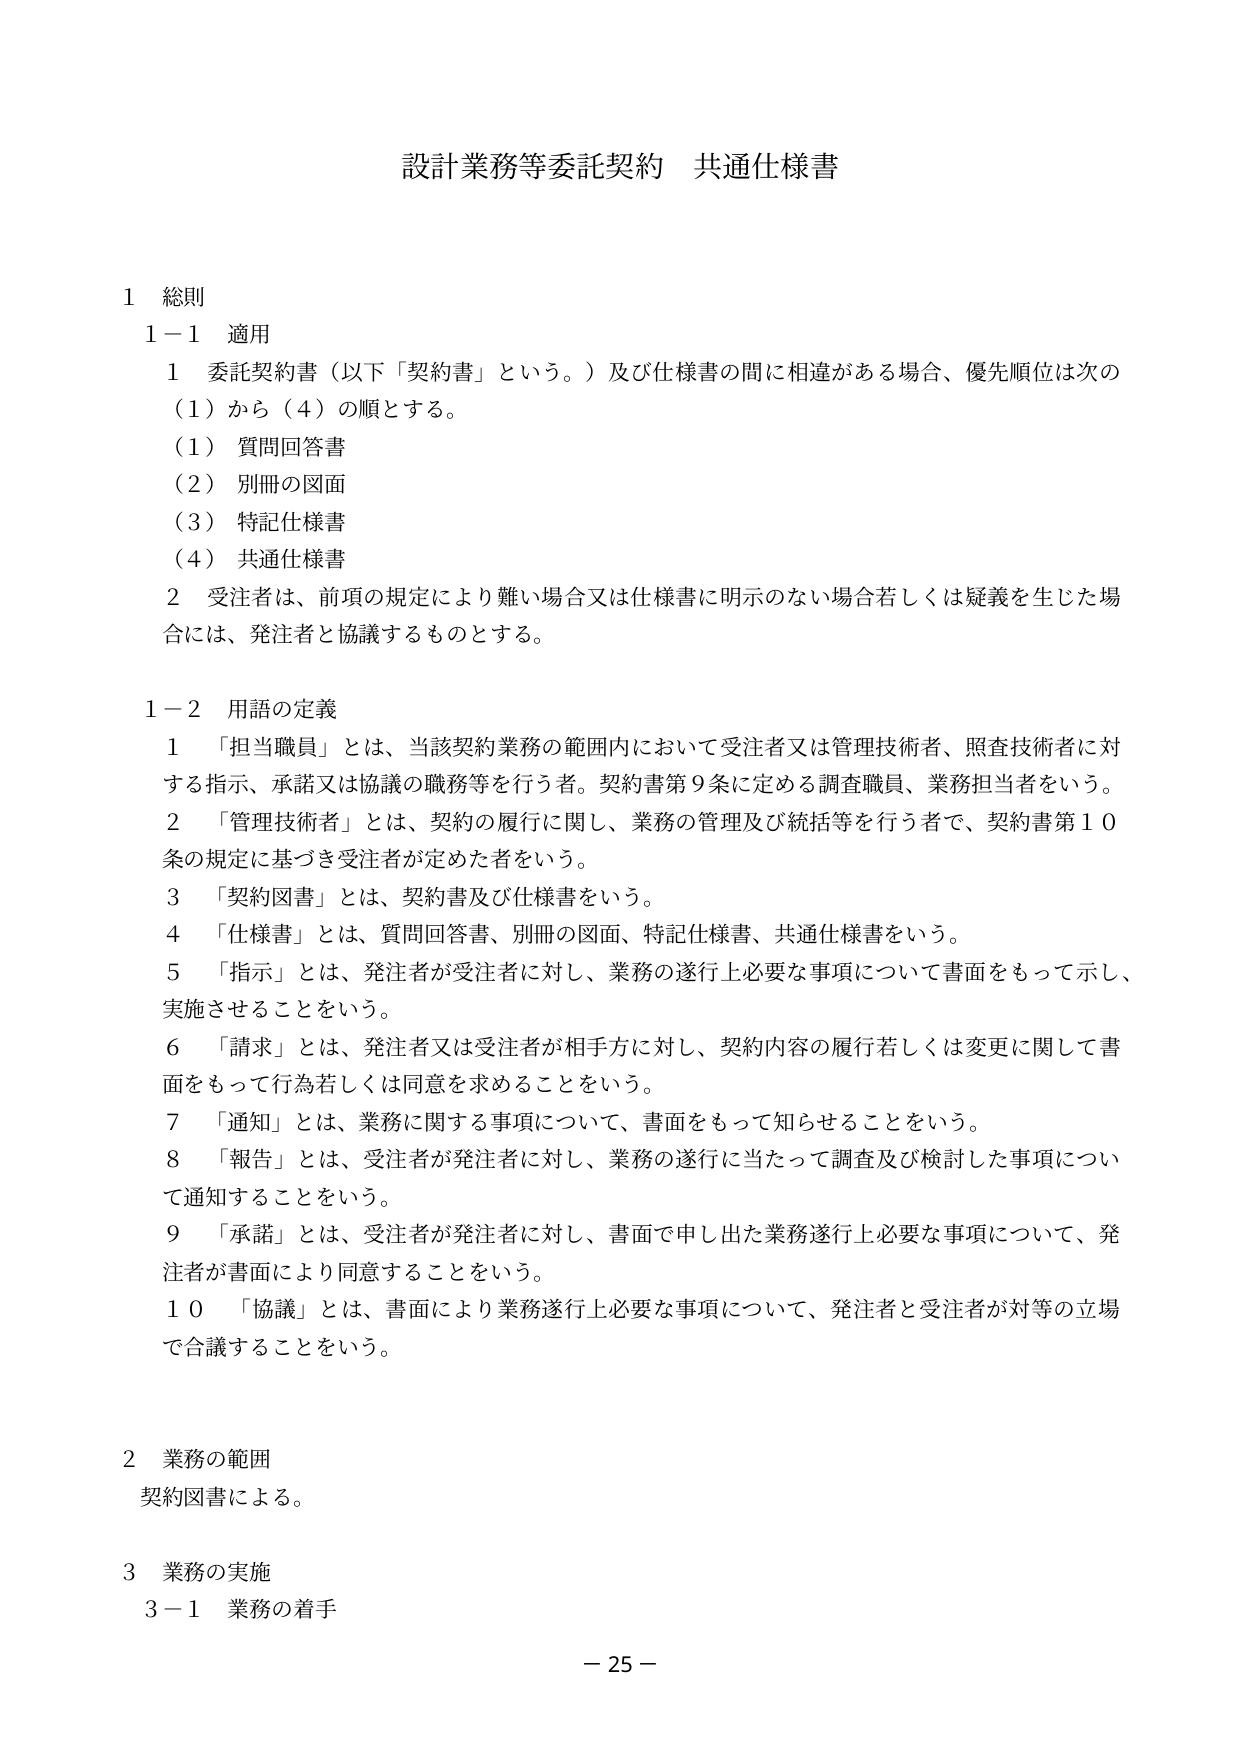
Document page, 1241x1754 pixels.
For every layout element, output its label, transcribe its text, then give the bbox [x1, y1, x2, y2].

text ５ 「指示」とは、発注者が受注者に対し、業務の遂行上必要な事項について書面をもって示し、実施させることをいう。 [118, 952, 1122, 1027]
text １０ 「協議」とは、書面により業務遂行上必要な事項について、発注者と受注者が対等の立場で合議することをいう。 [118, 1289, 1122, 1364]
text 設計業務等委託契約 共通仕様書 [118, 127, 1122, 202]
list 別冊の図面 [162, 464, 1122, 502]
text ４ 「仕様書」とは、質問回答書、別冊の図面、特記仕様書、共通仕様書をいう。 [118, 914, 1122, 952]
list 質問回答書 [162, 427, 1122, 464]
text １ 「担当職員」とは、当該契約業務の範囲内において受注者又は管理技術者、照査技術者に対する指示、承諾又は協議の職務等を行う者。契約書第９条に定める調査職員、業務担当者をいう。 [118, 727, 1122, 802]
text ２ 業務の範囲 [118, 1439, 1122, 1477]
text ９ 「承諾」とは、受注者が発注者に対し、書面で申し出た業務遂行上必要な事項について、発注者が書面により同意することをいう。 [118, 1214, 1122, 1289]
text １ 委託契約書（以下「契約書」という。）及び仕様書の間に相違がある場合、優先順位は次の（１）から（４）の順とする。 [118, 352, 1122, 427]
list 共通仕様書 [162, 539, 1122, 577]
text １－２ 用語の定義 [118, 689, 1122, 727]
list 特記仕様書 [162, 502, 1122, 539]
text ３－１ 業務の着手 [118, 1589, 1122, 1627]
text ６ 「請求」とは、発注者又は受注者が相手方に対し、契約内容の履行若しくは変更に関して書面をもって行為若しくは同意を求めることをいう。 [118, 1027, 1122, 1102]
text ３ 業務の実施 [118, 1552, 1122, 1589]
text １ 総則 [118, 277, 1122, 314]
text ２ 「管理技術者」とは、契約の履行に関し、業務の管理及び統括等を行う者で、契約書第１０条の規定に基づき受注者が定めた者をいう。 [118, 802, 1122, 877]
text ２ 受注者は、前項の規定により難い場合又は仕様書に明示のない場合若しくは疑義を生じた場合には、発注者と協議するものとする。 [118, 577, 1122, 652]
text ３ 「契約図書」とは、契約書及び仕様書をいう。 [118, 877, 1122, 914]
text ８ 「報告」とは、受注者が発注者に対し、業務の遂行に当たって調査及び検討した事項について通知することをいう。 [118, 1139, 1122, 1214]
text １－１ 適用 [118, 314, 1122, 352]
text ７ 「通知」とは、業務に関する事項について、書面をもって知らせることをいう。 [118, 1102, 1122, 1139]
text 契約図書による。 [118, 1477, 1122, 1514]
